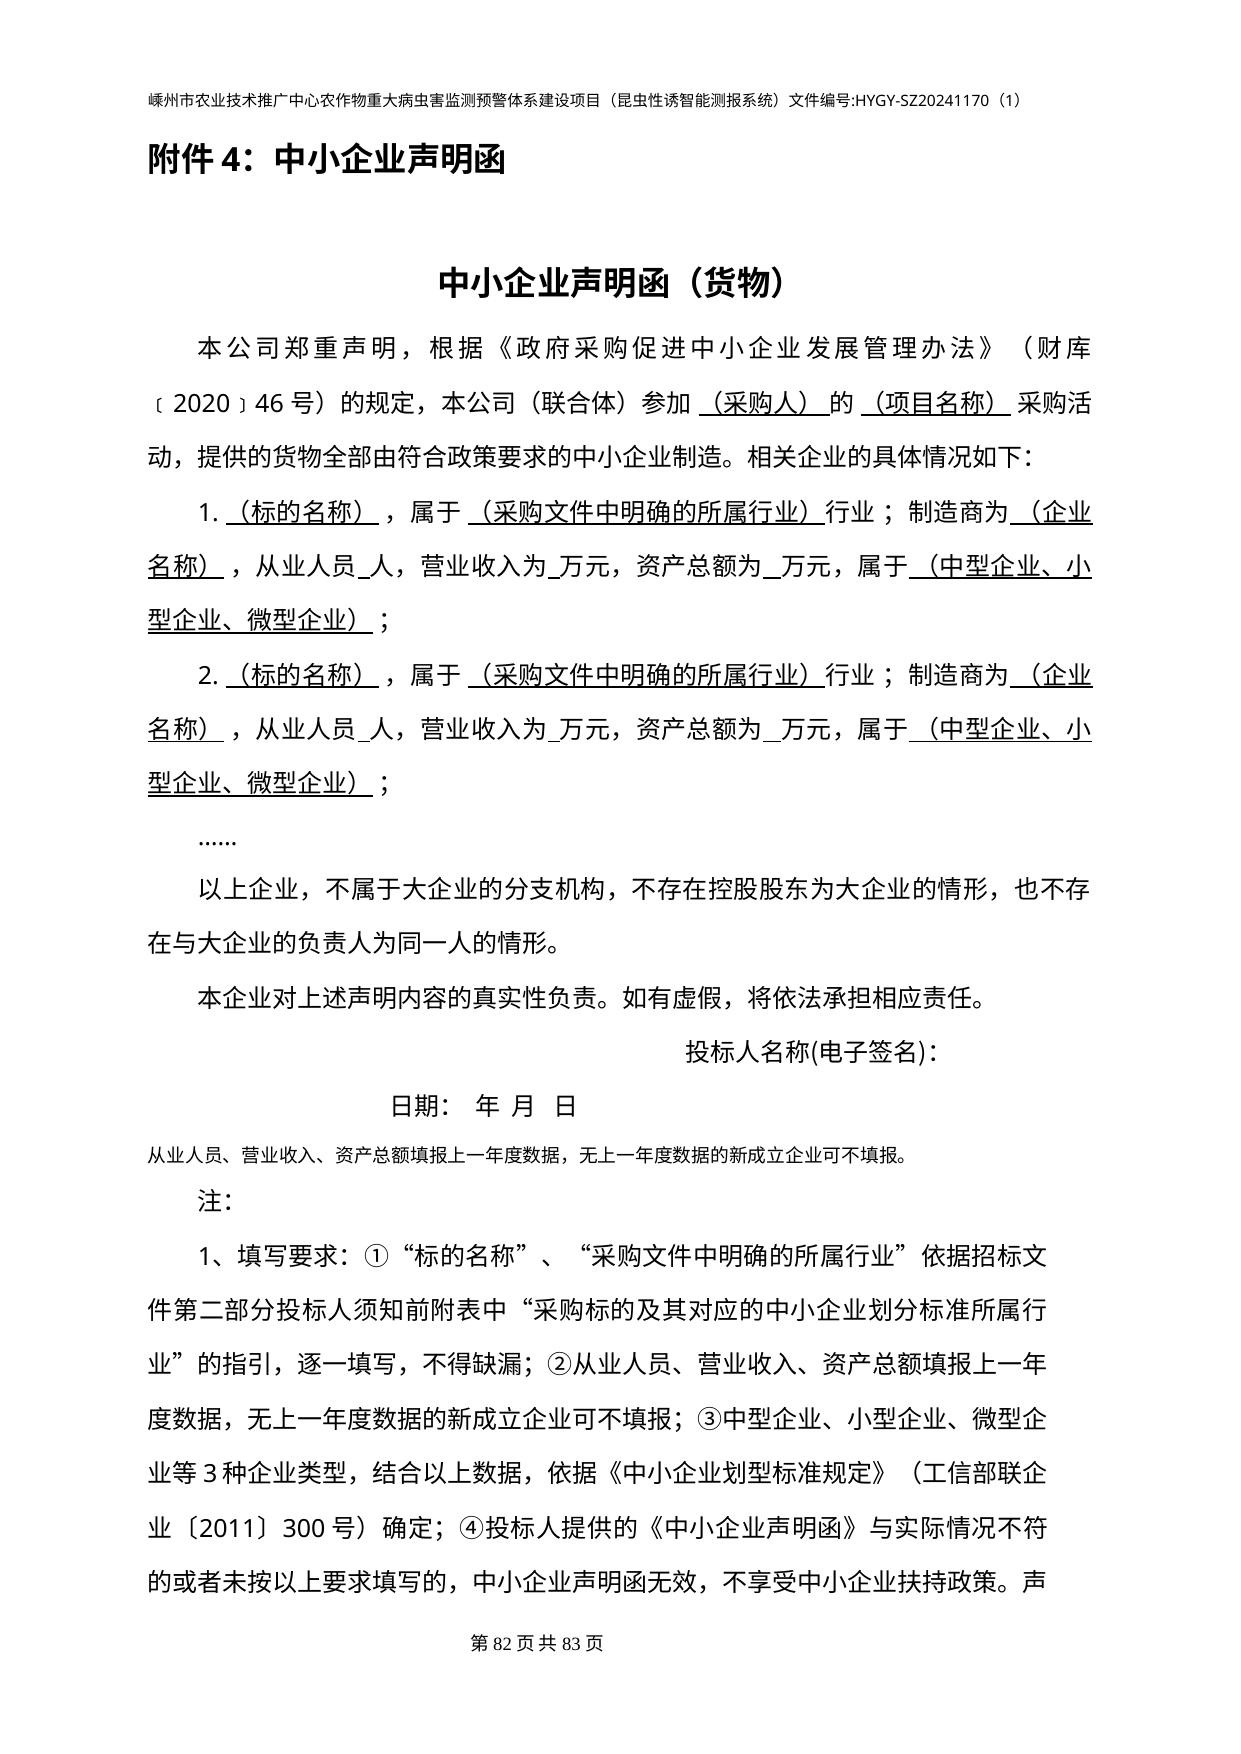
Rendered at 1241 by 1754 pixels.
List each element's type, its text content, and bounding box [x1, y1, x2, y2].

text 注： [148, 1182, 1049, 1218]
text …… [148, 818, 1092, 852]
text 2. （标的名称） ，属于 （采购文件中明确的所属行业）行业 ；制造商为 （企业名称） ，从业人员 人，营业收入为 万元，资产总额为 万元，属于 （中型企业、小型企业、微型企业） ； [148, 655, 1092, 800]
text 中小企业声明函（货物） [148, 257, 1092, 305]
text 日期： 年 月 日 [148, 1087, 1092, 1123]
text 以上企业，不属于大企业的分支机构，不存在控股股东为大企业的情形，也不存在与大企业的负责人为同一人的情形。 [148, 869, 1092, 960]
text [148, 1236, 1049, 1599]
text 从业人员、营业收入、资产总额填报上一年度数据，无上一年度数据的新成立企业可不填报。 [148, 1141, 1092, 1168]
text 本企业对上述声明内容的真实性负责。如有虚假，将依法承担相应责任。 [148, 978, 1092, 1014]
text 本公司郑重声明，根据《政府采购促进中小企业发展管理办法》（财库﹝2020﹞46 号）的规定，本公司（联合体）参加 （采购人） 的 （项目名称） 采购活动，提供的货物全部由符合政策要求的中小企业制造。相关企业的具体情况如下： [148, 329, 1092, 474]
text 附件4：中小企业声明函 [148, 133, 1092, 181]
text 1. （标的名称） ，属于 （采购文件中明确的所属行业）行业 ；制造商为 （企业名称） ，从业人员 人，营业收入为 万元，资产总额为 万元，属于 （中型企业、小型企业、微型企业） ； [148, 492, 1092, 637]
text 投标人名称(电子签名)： [148, 1032, 1092, 1069]
